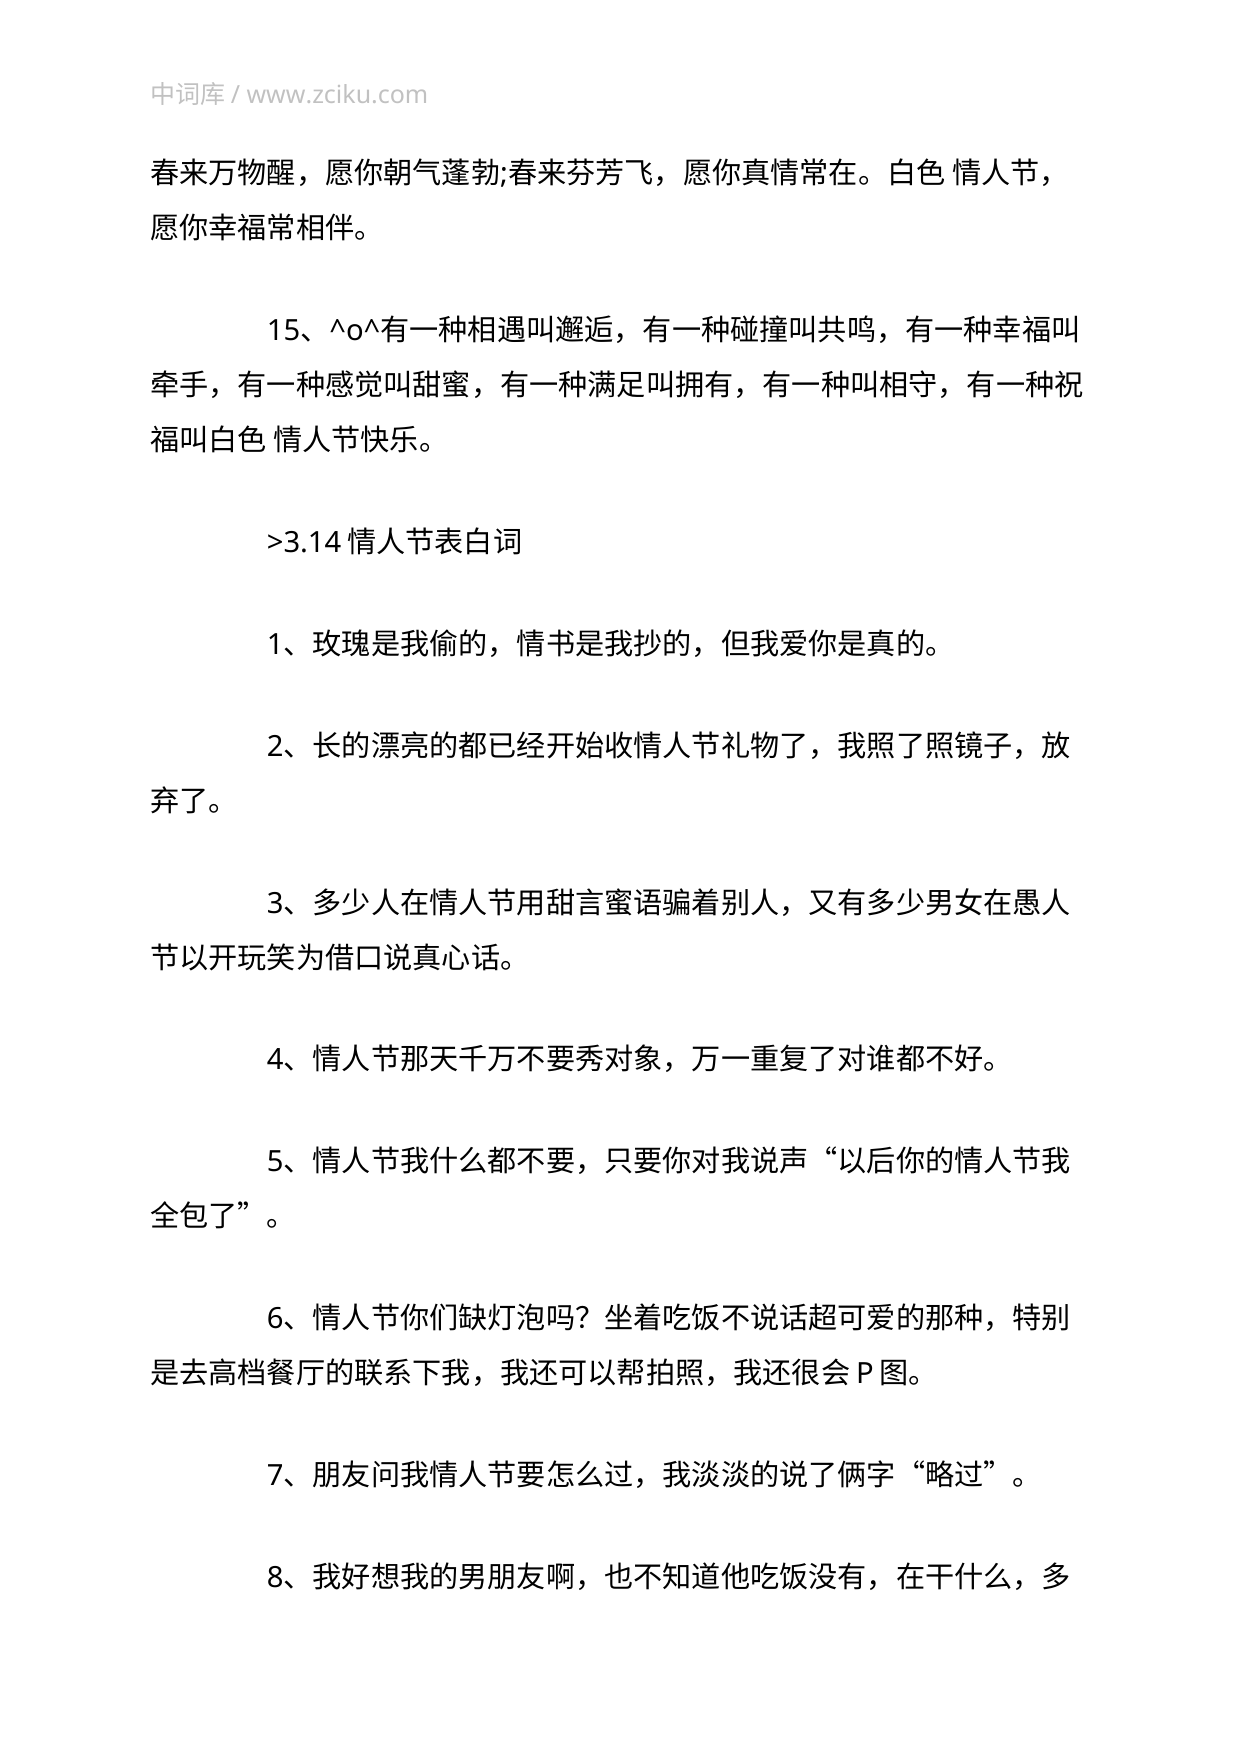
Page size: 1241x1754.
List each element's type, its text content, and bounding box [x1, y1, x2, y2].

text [150, 1554, 1090, 1596]
text 2、长的漂亮的都已经开始收情人节礼物了，我照了照镜子，放弃了。 [150, 722, 1090, 820]
text 3、多少人在情人节用甜言蜜语骗着别人，又有多少男女在愚人节以开玩笑为借口说真心话。 [150, 879, 1090, 976]
text 4、情人节那天千万不要秀对象，万一重复了对谁都不好。 [150, 1036, 1090, 1078]
text 1、玫瑰是我偷的，情书是我抄的，但我爱你是真的。 [150, 620, 1090, 663]
text 7、朋友问我情人节要怎么过，我淡淡的说了俩字“略过”。 [150, 1452, 1090, 1494]
text 5、情人节我什么都不要，只要你对我说声“以后你的情人节我全包了”。 [150, 1138, 1090, 1235]
text >3.14情人节表白词 [150, 518, 1090, 561]
text 15、^o^有一种相遇叫邂逅，有一种碰撞叫共鸣，有一种幸福叫牵手，有一种感觉叫甜蜜，有一种满足叫拥有，有一种叫相守，有一种祝福叫白色 情人节快乐。 [150, 307, 1090, 459]
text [150, 150, 1090, 247]
text 6、情人节你们缺灯泡吗？坐着吃饭不说话超可爱的那种，特别是去高档餐厅的联系下我，我还可以帮拍照，我还很会P图。 [150, 1295, 1090, 1392]
